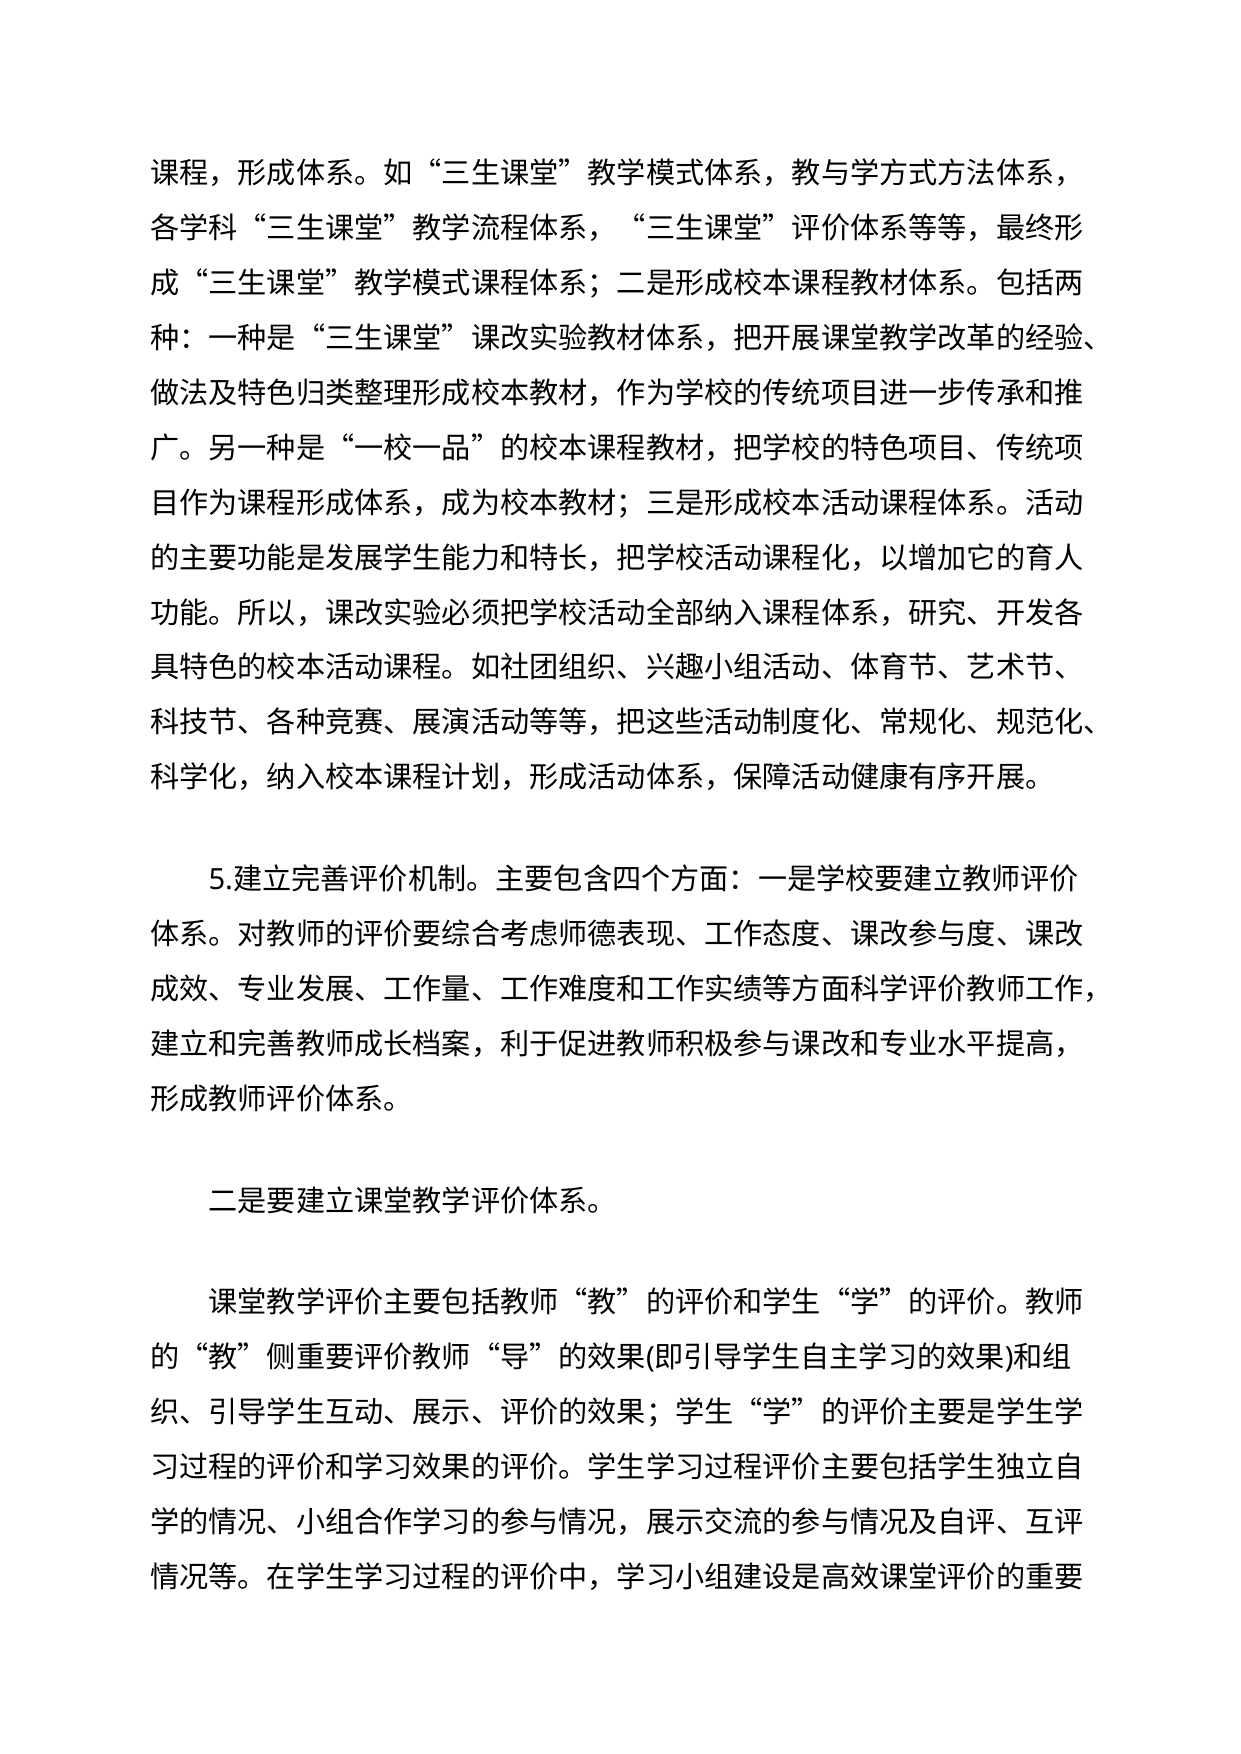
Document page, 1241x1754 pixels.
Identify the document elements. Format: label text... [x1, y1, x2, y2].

text 5.建立完善评价机制。主要包含四个方面：一是学校要建立教师评价体系。对教师的评价要综合考虑师德表现、工作态度、课改参与度、课改成效、专业发展、工作量、工作难度和工作实绩等方面科学评价教师工作，建立和完善教师成长档案，利于促进教师积极参与课改和专业水平提高，形成教师评价体系。 [150, 856, 1090, 1118]
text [150, 150, 1090, 796]
text 二是要建立课堂教学评价体系。 [150, 1177, 1090, 1219]
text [150, 1279, 1090, 1596]
